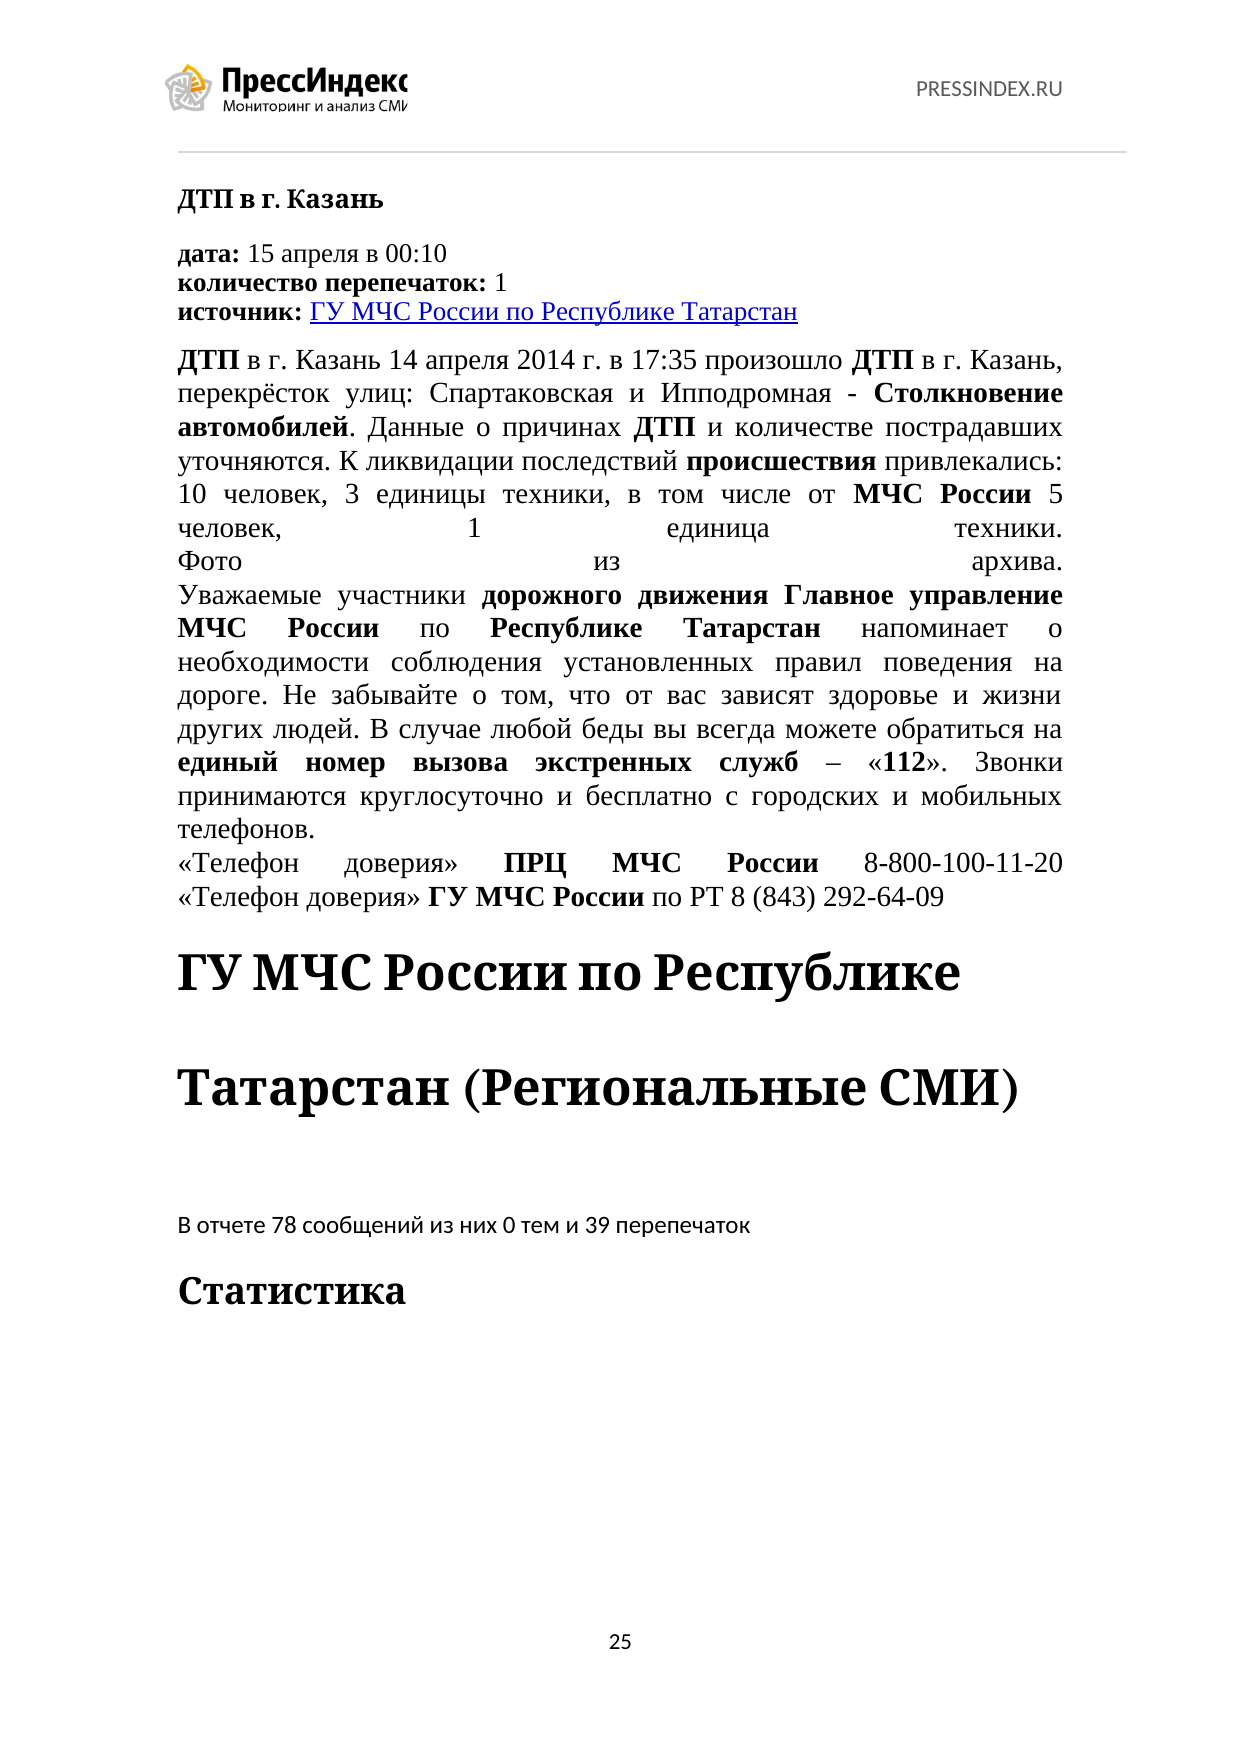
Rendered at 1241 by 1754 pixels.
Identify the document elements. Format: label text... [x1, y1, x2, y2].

text ДТП в г. Казань 14 апреля 2014 г. в 17:35 произошло ДТП в г. Казань, перекрёсток улиц: Спартаковская и Ипподромная - Столкновение автомобилей. Данные о причинах ДТП и количестве пострадавших уточняются. К ликвидации последствий происшествия привлекались: 10 человек, 3 единицы техники, в том числе от МЧС России 5 человек, 1 единица техники. Фото из архива. Уважаемые участники дорожного движения Главное управление МЧС России по Республике Татарстан напоминает о необходимости соблюдения установленных правил поведения на дороге. Не забывайте о том, что от вас зависят здоровье и жизни других людей. В случае любой беды вы всегда можете обратиться на единый номер вызова экстренных служб – «112». Звонки принимаются круглосуточно и бесплатно с городских и мобильных телефонов. «Телефон доверия» ПРЦ МЧС России 8-800-100-11-20 «Телефон доверия» ГУ МЧС России по РТ 8 (843) 292-64-09 [177, 342, 1063, 912]
subtitle Статистика [177, 1271, 1063, 1314]
text В отчете 78 сообщений из них 0 тем и 39 перепечаток [177, 1209, 1063, 1240]
subtitle ДТП в г. Казань [177, 186, 1063, 214]
subtitle ГУ МЧС России по Республике Татарстан (Региональные СМИ) [177, 946, 1063, 1118]
picture [163, 64, 408, 111]
text дата: 15 апреля в 00:10 количество перепечаток: 1 источник: ГУ МЧС России по Республике Татарстан [177, 239, 1063, 326]
